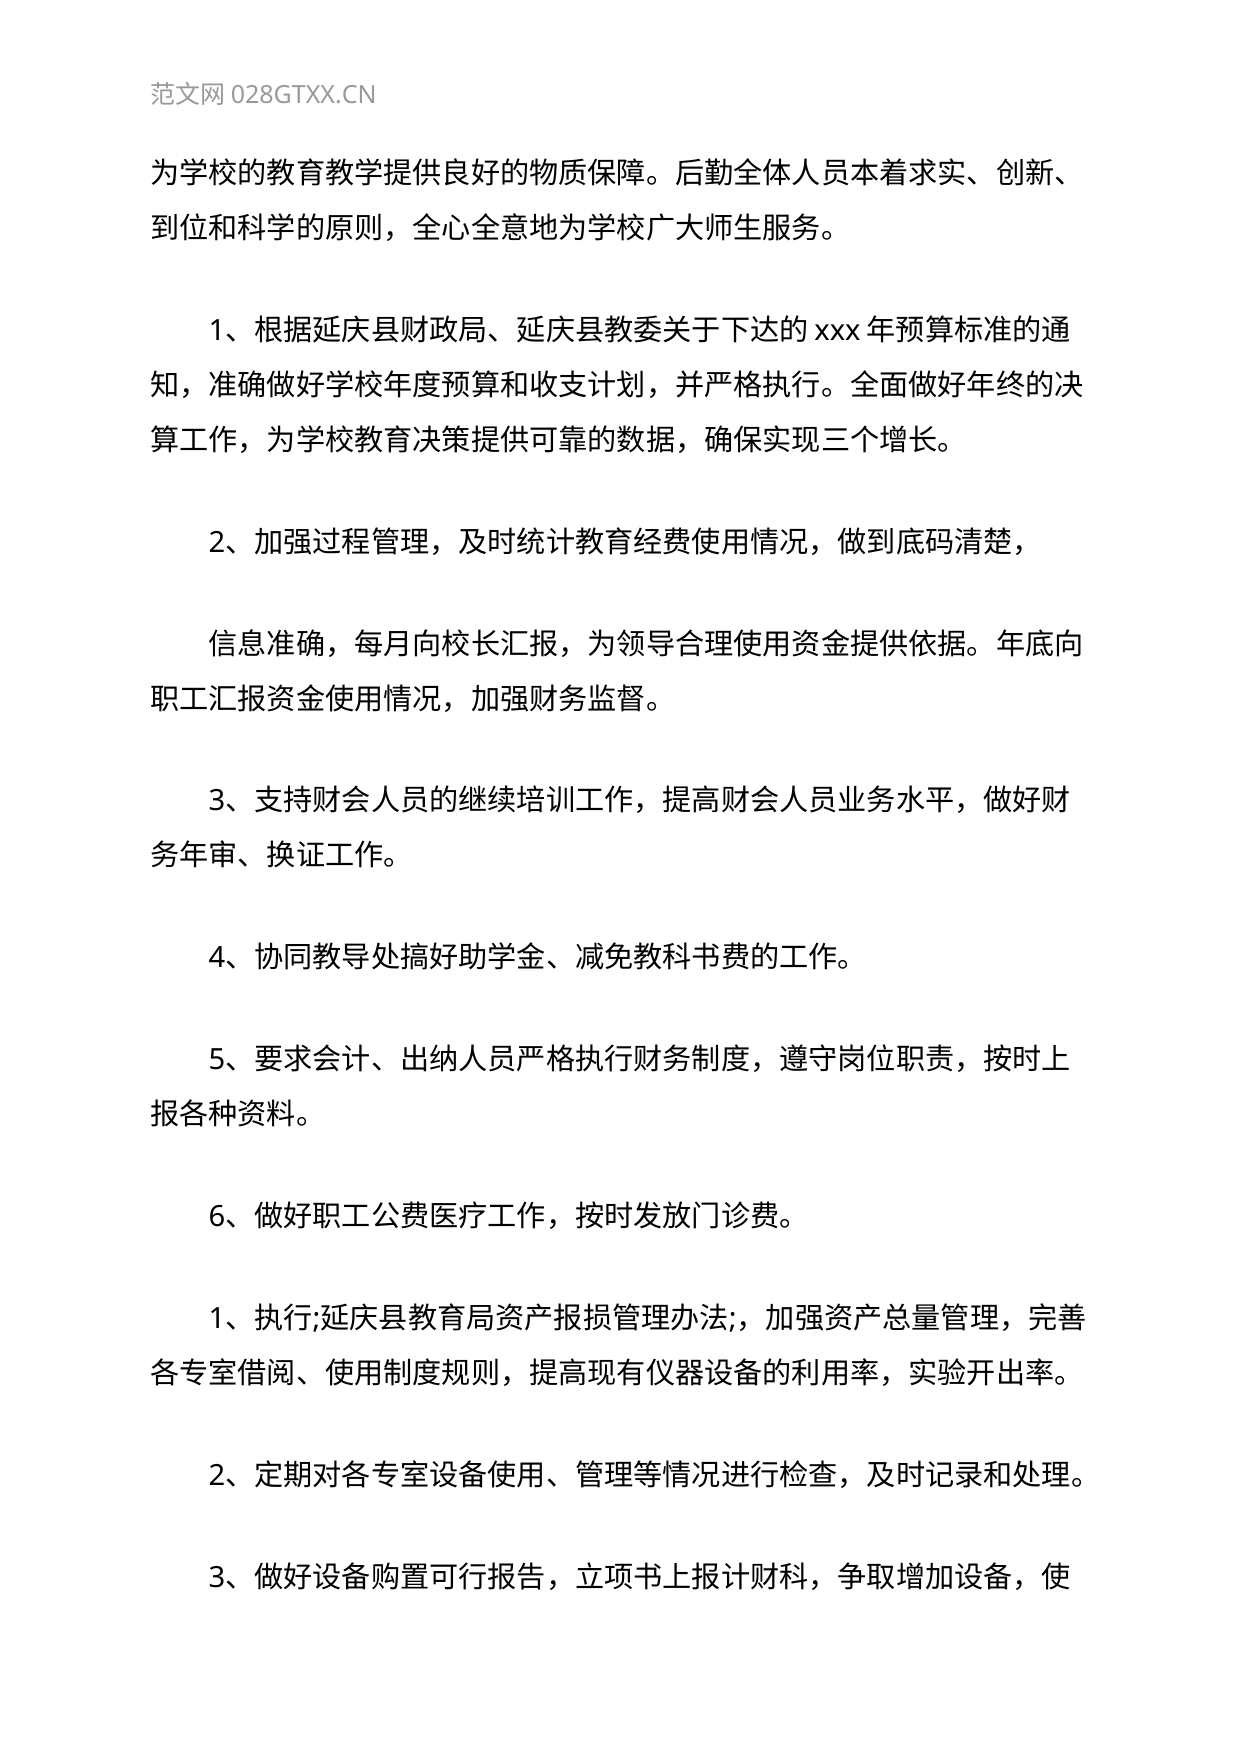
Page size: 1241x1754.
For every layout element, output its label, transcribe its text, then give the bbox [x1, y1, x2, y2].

text 1、执行;延庆县教育局资产报损管理办法;，加强资产总量管理，完善各专室借阅、使用制度规则，提高现有仪器设备的利用率，实验开出率。 [150, 1294, 1090, 1392]
text 2、加强过程管理，及时统计教育经费使用情况，做到底码清楚， [150, 518, 1090, 561]
text 4、协同教导处搞好助学金、减免教科书费的工作。 [150, 934, 1090, 976]
text 1、根据延庆县财政局、延庆县教委关于下达的xxx年预算标准的通知，准确做好学校年度预算和收支计划，并严格执行。全面做好年终的决算工作，为学校教育决策提供可靠的数据，确保实现三个增长。 [150, 307, 1090, 459]
text 6、做好职工公费医疗工作，按时发放门诊费。 [150, 1192, 1090, 1235]
text 信息准确，每月向校长汇报，为领导合理使用资金提供依据。年底向职工汇报资金使用情况，加强财务监督。 [150, 620, 1090, 717]
text 2、定期对各专室设备使用、管理等情况进行检查，及时记录和处理。 [150, 1451, 1090, 1494]
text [150, 150, 1090, 247]
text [150, 1553, 1090, 1596]
text 5、要求会计、出纳人员严格执行财务制度，遵守岗位职责，按时上报各种资料。 [150, 1036, 1090, 1133]
text 3、支持财会人员的继续培训工作，提高财会人员业务水平，做好财务年审、换证工作。 [150, 777, 1090, 874]
